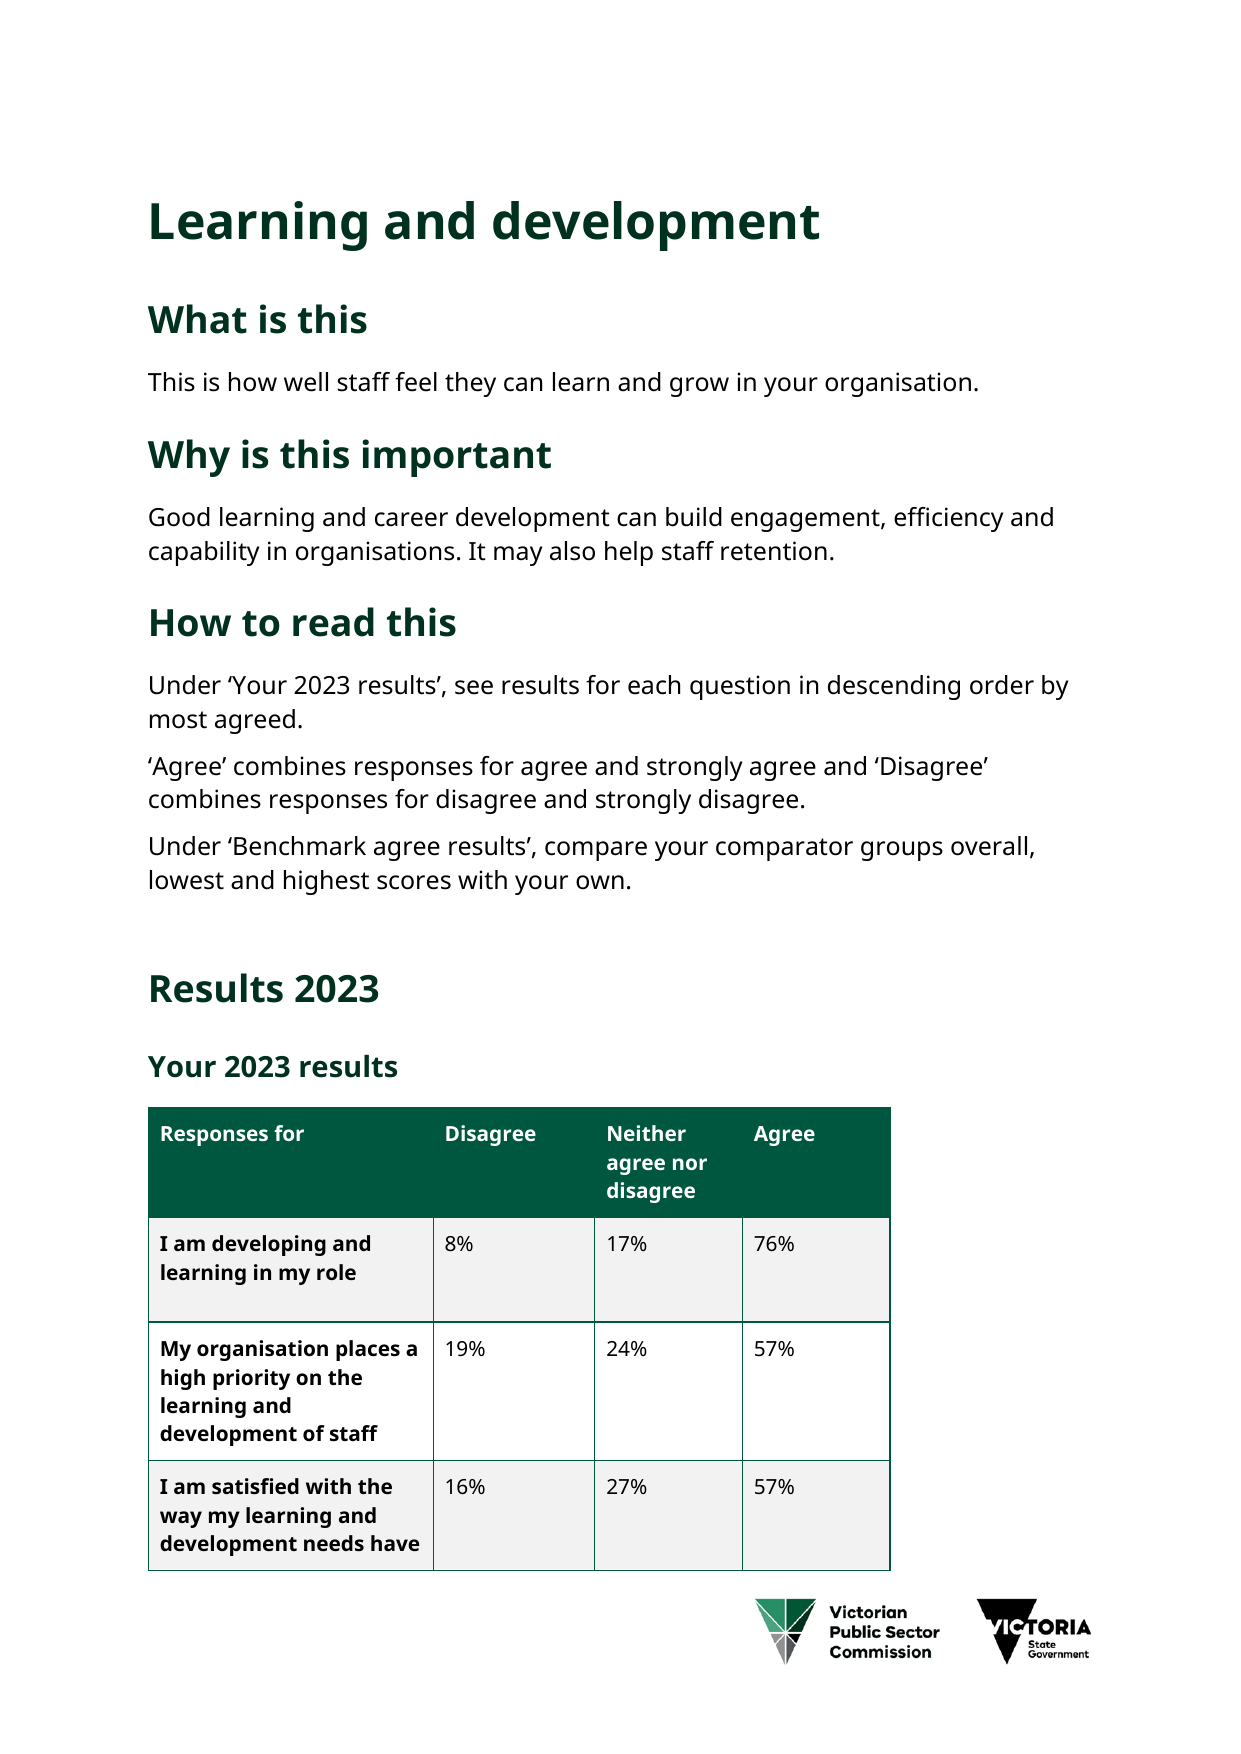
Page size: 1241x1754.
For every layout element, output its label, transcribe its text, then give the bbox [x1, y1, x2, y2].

picture [754, 1598, 1093, 1666]
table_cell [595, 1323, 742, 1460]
subtitle How to read this [148, 596, 1092, 647]
text Under ‘Benchmark agree results’, compare your comparator groups overall, lowest and highest scores with your own. [148, 829, 1092, 897]
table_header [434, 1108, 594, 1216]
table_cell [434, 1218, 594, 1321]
subtitle What is this [148, 294, 1092, 345]
subtitle Results 2023 [148, 962, 1092, 1013]
text ‘Agree’ combines responses for agree and strongly agree and ‘Disagree’ combines responses for disagree and strongly disagree. [148, 748, 1092, 816]
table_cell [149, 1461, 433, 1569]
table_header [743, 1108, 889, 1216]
text Under ‘Your 2023 results’, see results for each question in descending order by most agreed. [148, 668, 1092, 736]
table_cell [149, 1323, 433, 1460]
text This is how well staff feel they can learn and grow in your organisation. [148, 365, 1092, 399]
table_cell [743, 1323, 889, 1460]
subtitle Your 2023 results [148, 1046, 1092, 1086]
subtitle Why is this important [148, 428, 1092, 479]
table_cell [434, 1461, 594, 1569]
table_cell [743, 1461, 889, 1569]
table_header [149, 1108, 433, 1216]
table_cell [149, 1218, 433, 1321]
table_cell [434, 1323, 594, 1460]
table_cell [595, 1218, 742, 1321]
subtitle Learning and development [148, 186, 1092, 254]
text Good learning and career development can build engagement, efficiency and capability in organisations. It may also help staff retention. [148, 499, 1092, 567]
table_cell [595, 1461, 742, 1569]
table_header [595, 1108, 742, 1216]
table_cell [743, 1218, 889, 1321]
